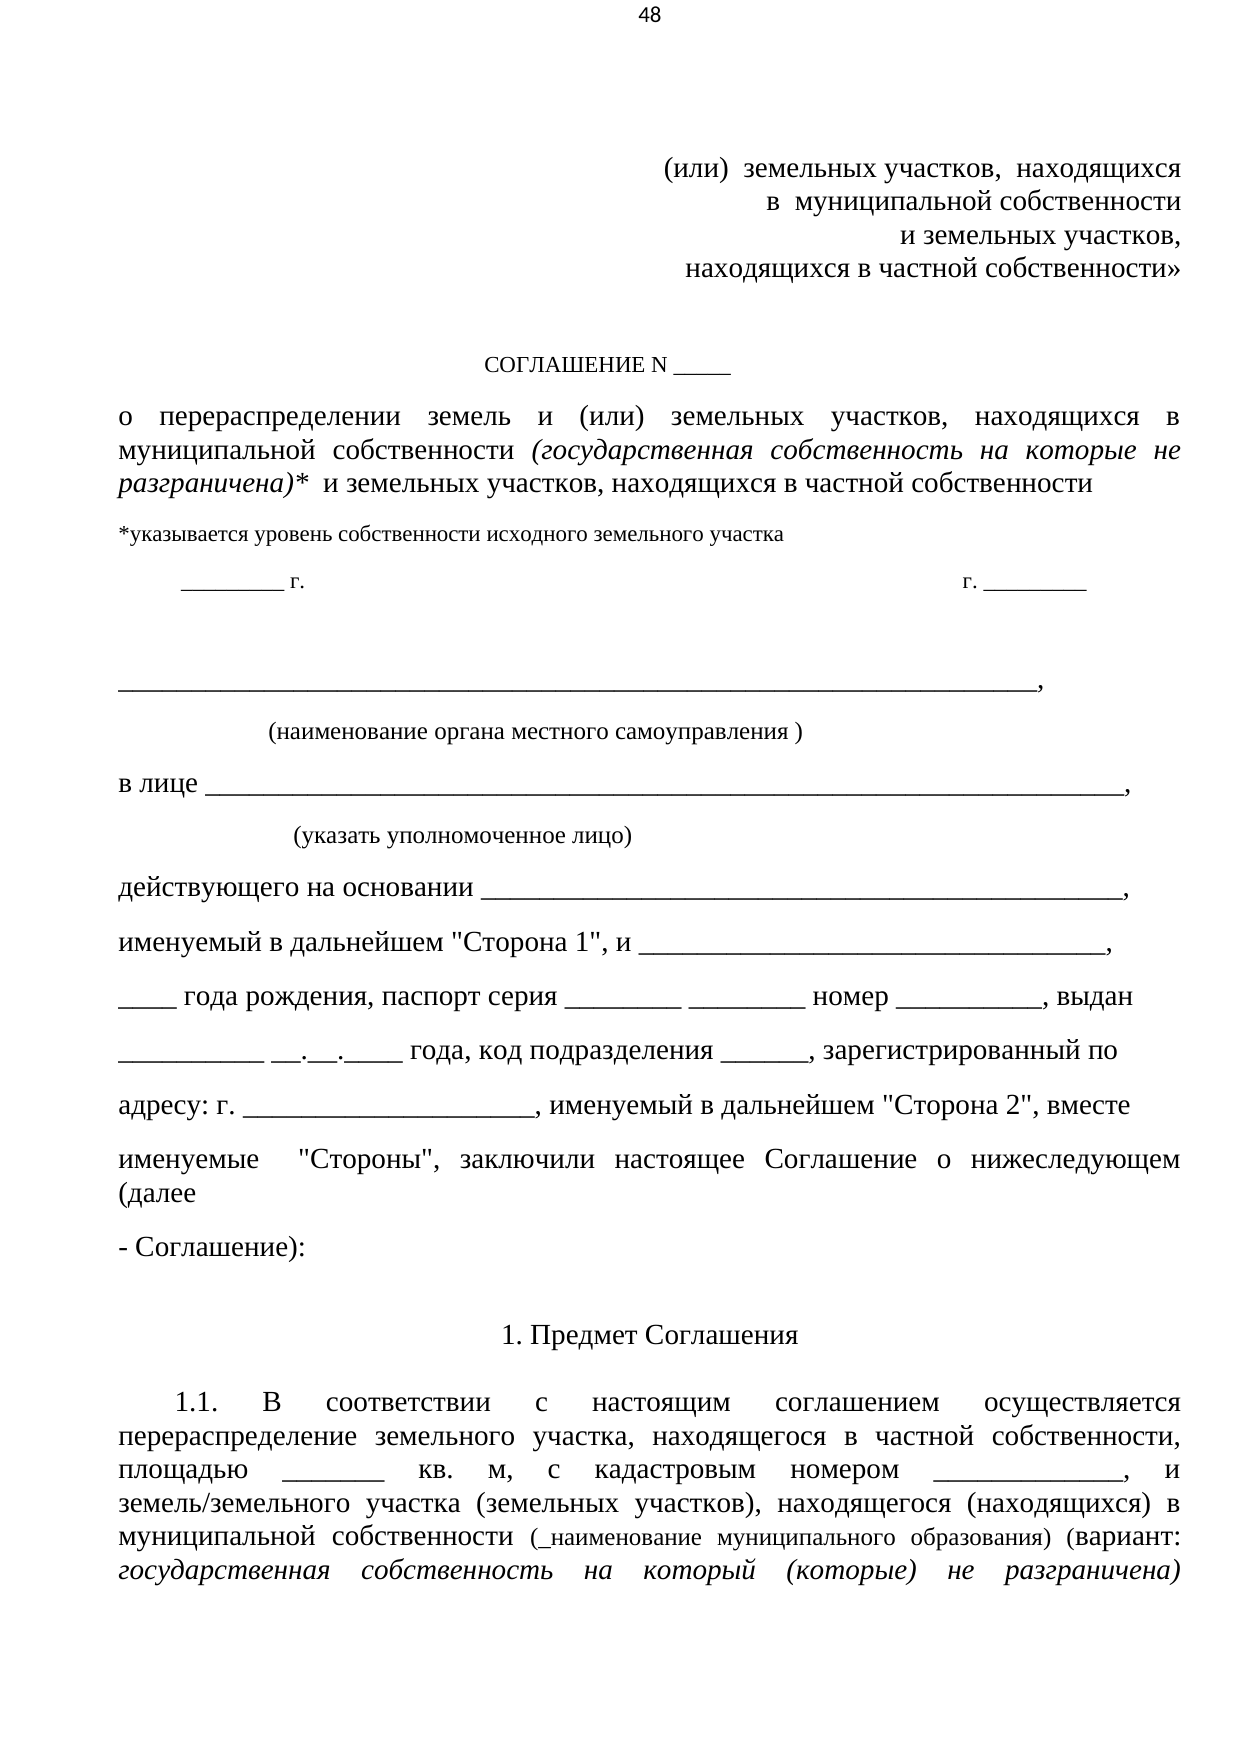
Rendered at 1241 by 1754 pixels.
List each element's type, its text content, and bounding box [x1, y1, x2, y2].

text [118, 1384, 1181, 1585]
text в муниципальной собственности [118, 183, 1181, 217]
text (указать уполномоченное лицо) [118, 820, 1181, 848]
text (наименование органа местного самоуправления ) [118, 716, 1181, 744]
text действующего на основании ____________________________________________, [118, 869, 1181, 903]
text __________ __.__.____ года, код подразделения ______, зарегистрированный по [118, 1032, 1181, 1066]
text (или) земельных участков, находящихся [118, 150, 1181, 183]
text о перераспределении земель и (или) земельных участков, находящихся в муниципальной собственности (государственная собственность на которые не разграничена)* и земельных участков, находящихся в частной собственности [118, 398, 1181, 499]
text находящихся в частной собственности» [118, 251, 1181, 284]
text адресу: г. ____________________, именуемый в дальнейшем "Сторона 2", вместе [118, 1087, 1181, 1120]
text в лице _______________________________________________________________, [118, 765, 1181, 799]
text и земельных участков, [118, 217, 1181, 251]
text 1. Предмет Соглашения [118, 1317, 1181, 1351]
text СОГЛАШЕНИЕ N _____ [118, 351, 1181, 378]
text ____ года рождения, паспорт серия ________ ________ номер __________, выдан [118, 978, 1181, 1012]
text именуемые "Стороны", заключили настоящее Соглашение о нижеследующем (далее [118, 1141, 1181, 1208]
text _________ г. г. _________ [118, 567, 1181, 593]
text именуемый в дальнейшем "Сторона 1", и ________________________________, [118, 924, 1181, 957]
text _______________________________________________________________, [118, 661, 1181, 695]
text - Соглашение): [118, 1229, 1181, 1263]
text *указывается уровень собственности исходного земельного участка [118, 520, 1181, 546]
